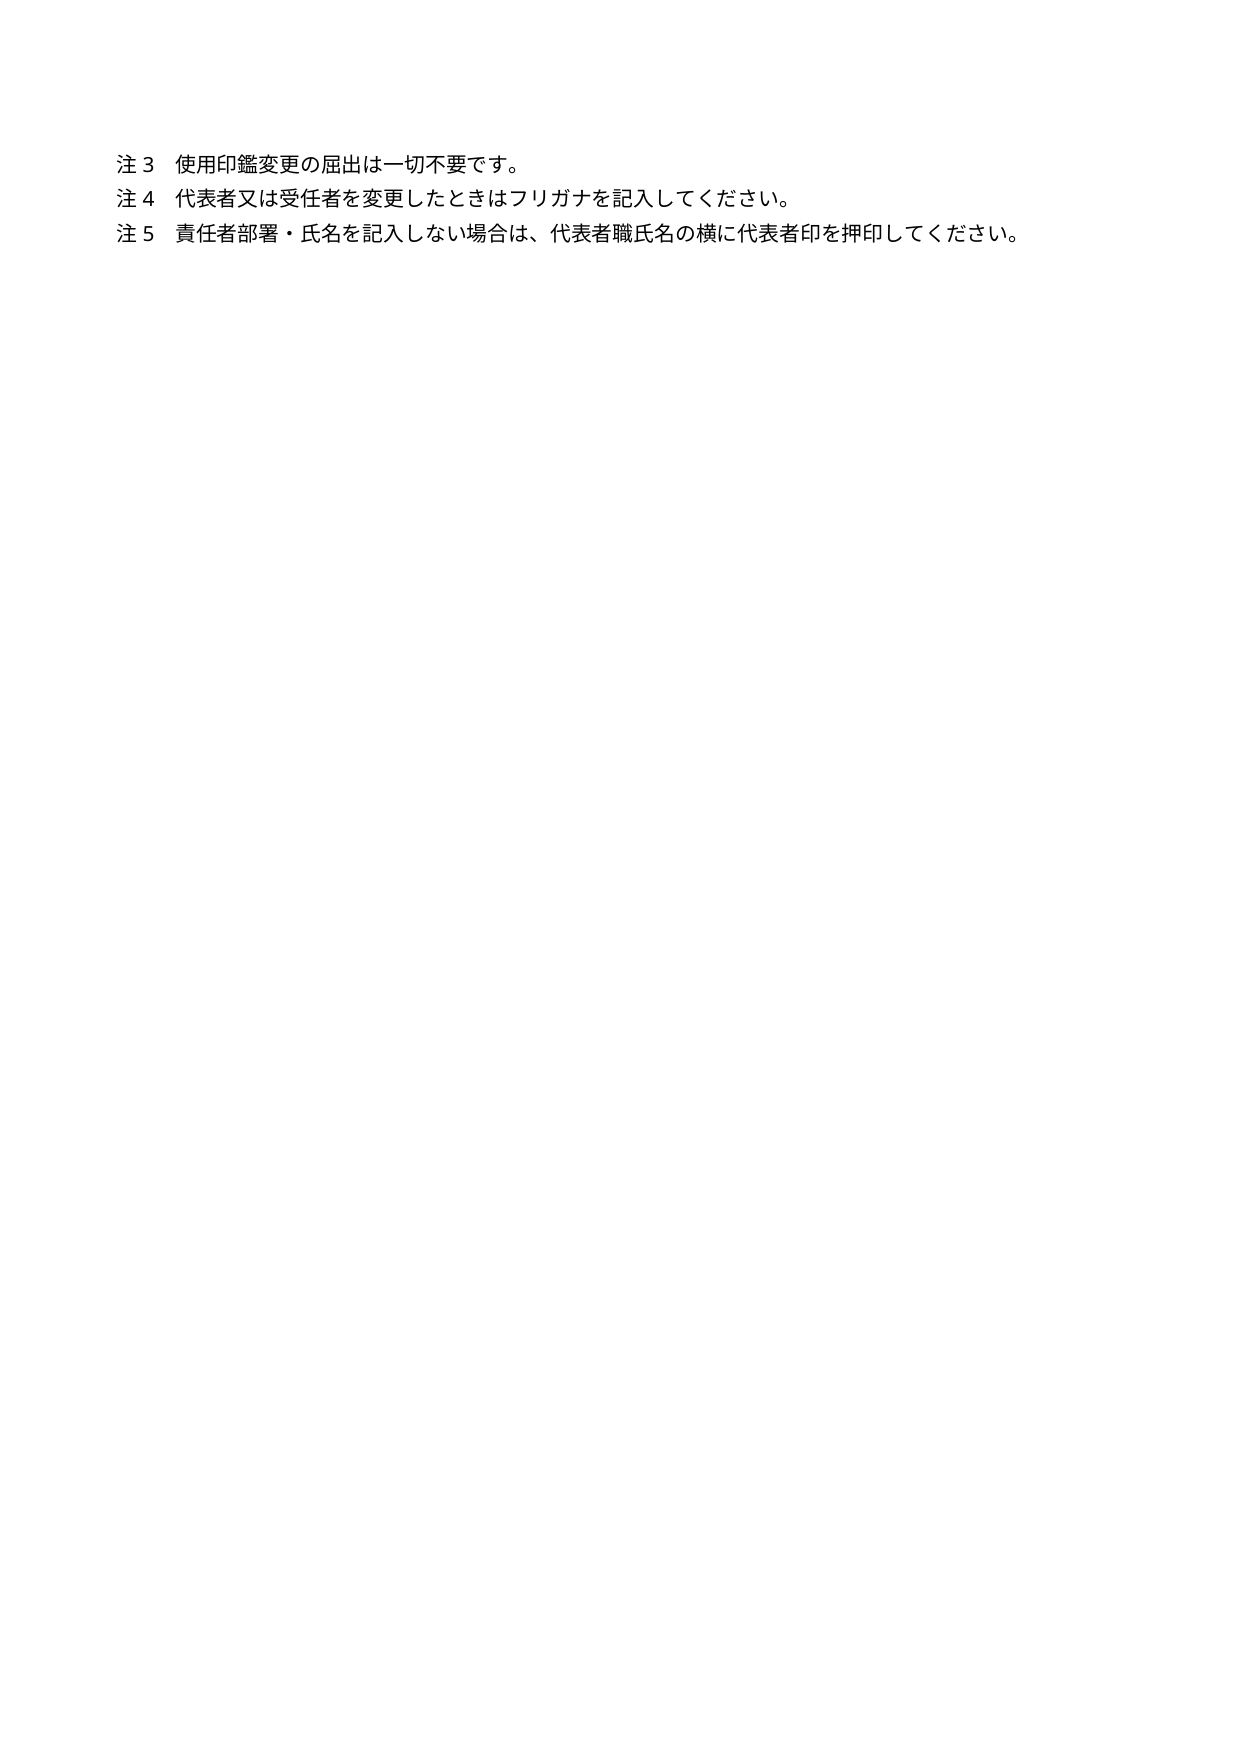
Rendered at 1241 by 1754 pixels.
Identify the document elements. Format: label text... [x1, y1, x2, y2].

text 注 3 使用印鑑変更の屈出は一切不要です。 [117, 148, 1121, 178]
text 注 4 代表者又は受任者を変更したときはフリガナを記入してください。 [117, 183, 1121, 213]
text 注 5 責任者部署・氏名を記入しない場合は、代表者職氏名の横に代表者印を押印してください。 [117, 217, 1121, 248]
